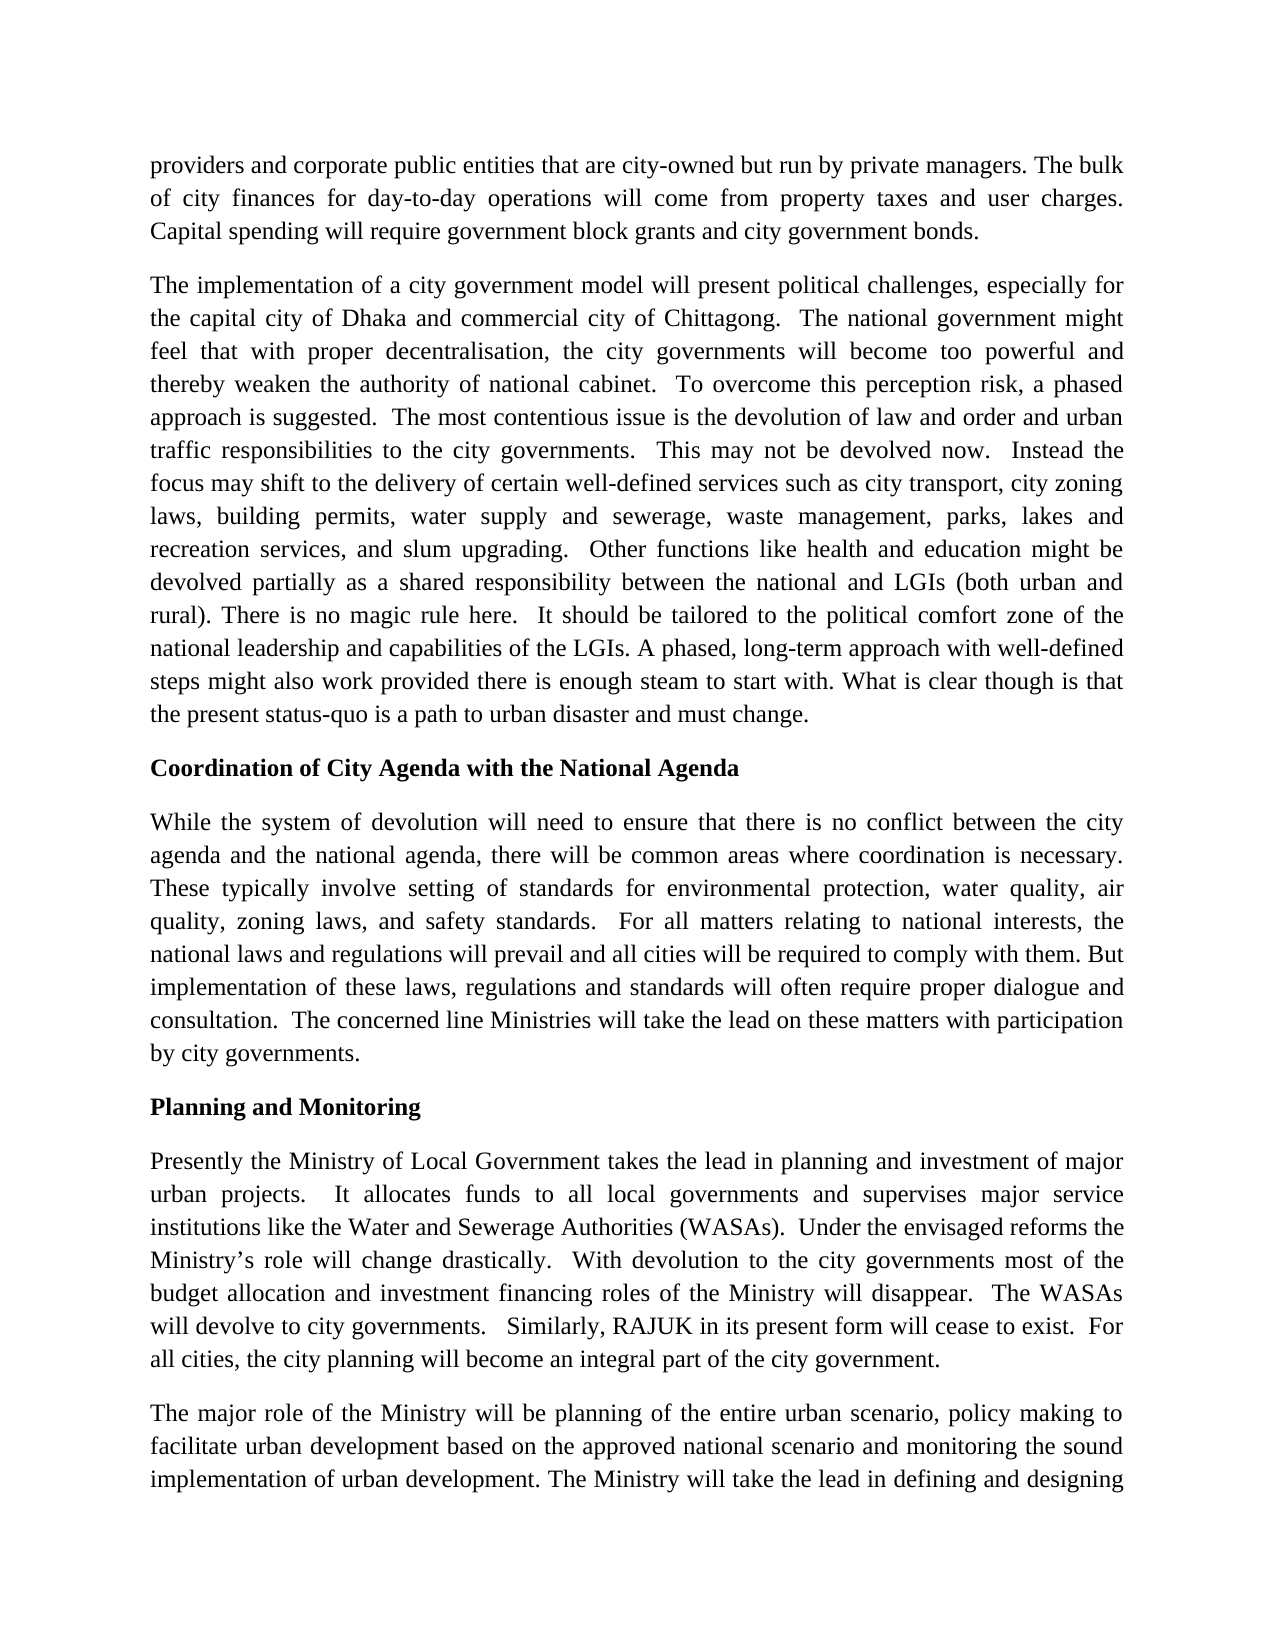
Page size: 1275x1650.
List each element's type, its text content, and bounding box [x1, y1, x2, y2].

text While the system of devolution will need to ensure that there is no conflict between the city agenda and the national agenda, there will be common areas where coordination is necessary. These typically involve setting of standards for environmental protection, water quality, air quality, zoning laws, and safety standards. For all matters relating to national interests, the national laws and regulations will prevail and all cities will be required to comply with them. But implementation of these laws, regulations and standards will often require proper dialogue and consultation. The concerned line Ministries will take the lead on these matters with participation by city governments. [150, 807, 1125, 1067]
subtitle Planning and Monitoring [150, 1092, 1125, 1121]
text Presently the Ministry of Local Government takes the lead in planning and investment of major urban projects. It allocates funds to all local governments and supervises major service institutions like the Water and Sewerage Authorities (WASAs). Under the envisaged reforms the Ministry’s role will change drastically. With devolution to the city governments most of the budget allocation and investment financing roles of the Ministry will disappear. The WASAs will devolve to city governments. Similarly, RAJUK in its present form will cease to exist. For all cities, the city planning will become an integral part of the city government. [150, 1146, 1125, 1373]
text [150, 150, 1125, 245]
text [150, 1398, 1125, 1492]
text The implementation of a city government model will present political challenges, especially for the capital city of Dhaka and commercial city of Chittagong. The national government might feel that with proper decentralisation, the city governments will become too powerful and thereby weaken the authority of national cabinet. To overcome this perception risk, a phased approach is suggested. The most contentious issue is the devolution of law and order and urban traffic responsibilities to the city governments. This may not be devolved now. Instead the focus may shift to the delivery of certain well-defined services such as city transport, city zoning laws, building permits, water supply and sewerage, waste management, parks, lakes and recreation services, and slum upgrading. Other functions like health and education might be devolved partially as a shared responsibility between the national and LGIs (both urban and rural). There is no magic rule here. It should be tailored to the political comfort zone of the national leadership and capabilities of the LGIs. A phased, long-term approach with well-defined steps might also work provided there is enough steam to start with. What is clear though is that the present status-quo is a path to urban disaster and must change. [150, 270, 1125, 728]
subtitle Coordination of City Agenda with the National Agenda [150, 753, 1125, 782]
